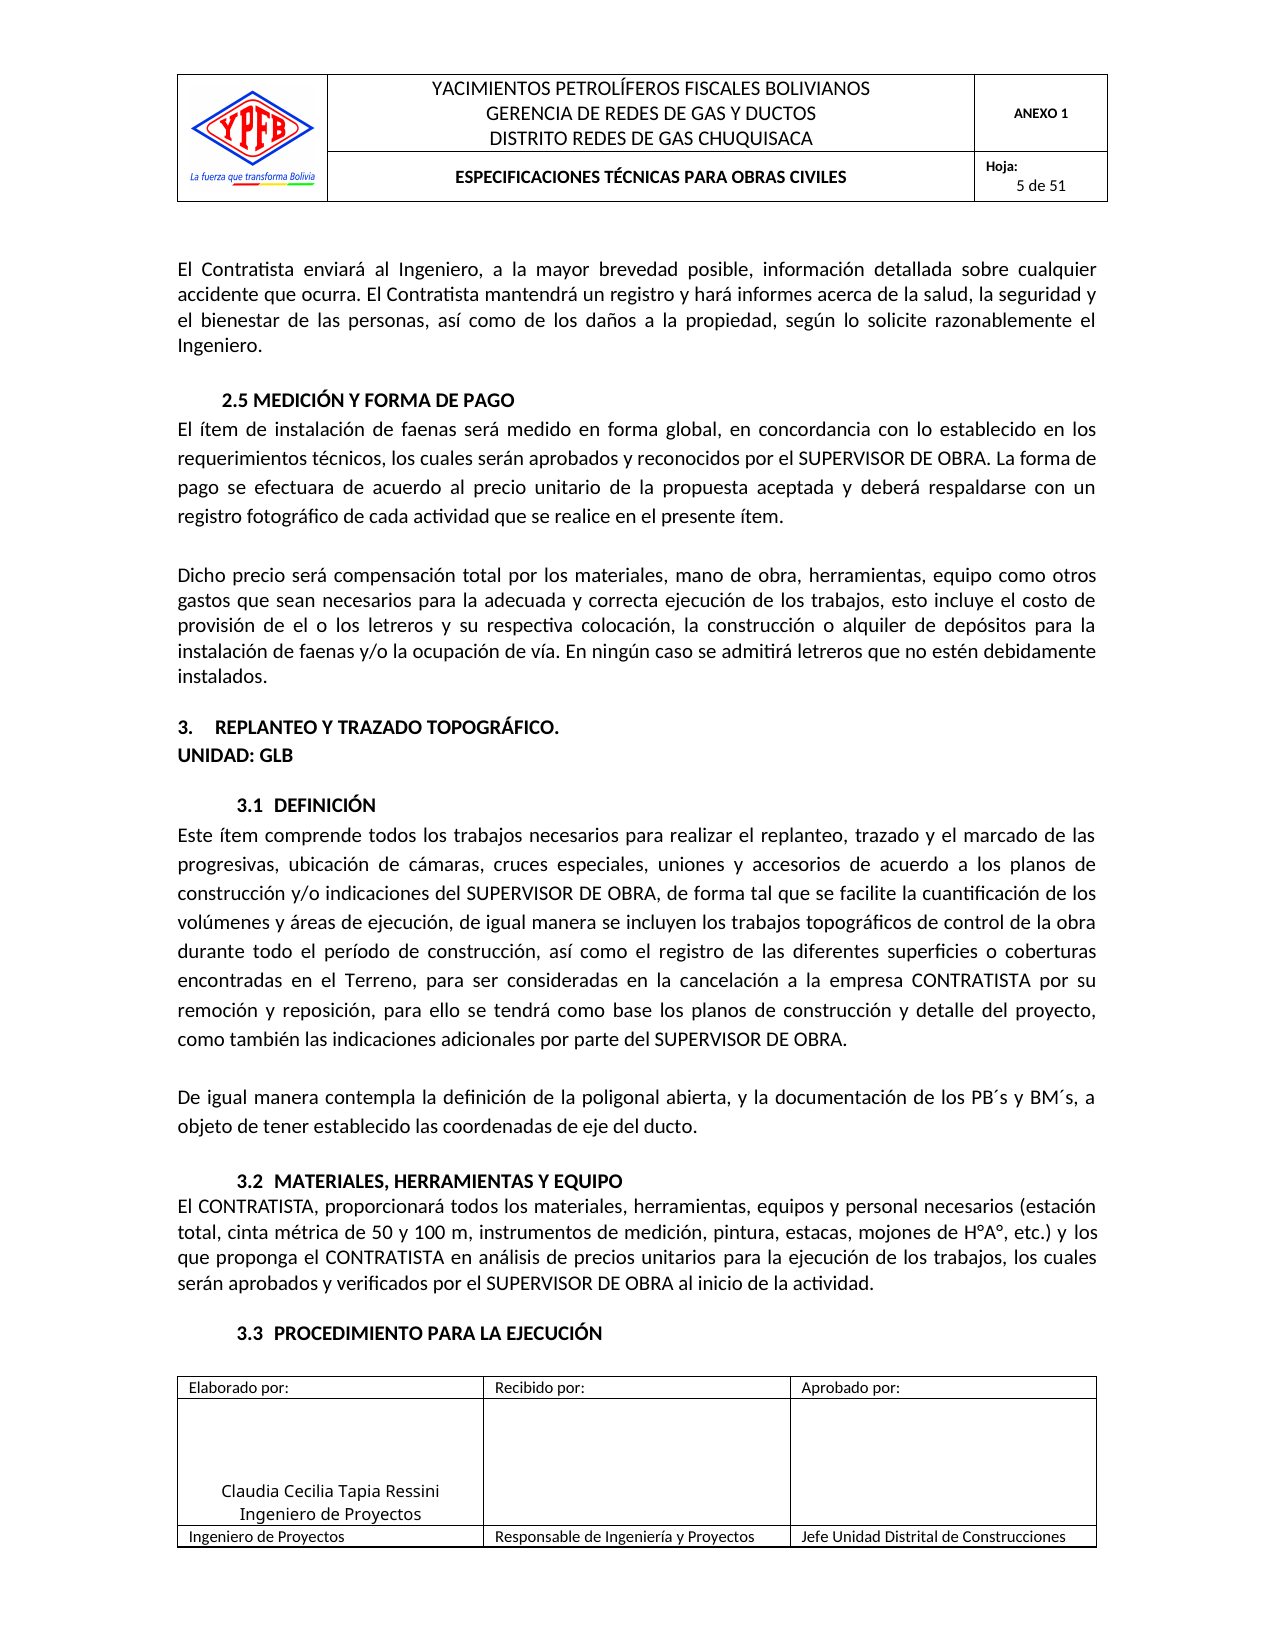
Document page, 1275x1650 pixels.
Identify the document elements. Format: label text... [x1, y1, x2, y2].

subtitle REPLANTEO Y TRAZADO TOPOGRÁFICO. [177, 714, 1098, 740]
list PROCEDIMIENTO PARA LA EJECUCIÓN [236, 1321, 1098, 1346]
list DEFINICIÓN [236, 793, 1098, 818]
text 2.5 MEDICIÓN Y FORMA DE PAGO [222, 387, 1098, 412]
text El ítem de instalación de faenas será medido en forma global, en concordancia con lo establecido en los requerimientos técnicos, los cuales serán aprobados y reconocidos por el SUPERVISOR DE OBRA. La forma de pago se efectuara de acuerdo al precio unitario de la propuesta aceptada y deberá respaldarse con un registro fotográfico de cada actividad que se realice en el presente ítem. [177, 416, 1098, 529]
text Dicho precio será compensación total por los materiales, mano de obra, herramientas, equipo como otros gastos que sean necesarios para la adecuada y correcta ejecución de los trabajos, esto incluye el costo de provisión de el o los letreros y su respectiva colocación, la construcción o alquiler de depósitos para la instalación de faenas y/o la ocupación de vía. En ningún caso se admitirá letreros que no estén debidamente instalados. [177, 562, 1098, 689]
list MATERIALES, HERRAMIENTAS Y EQUIPO [236, 1168, 1098, 1193]
text UNIDAD: GLB [177, 742, 1098, 767]
text Este ítem comprende todos los trabajos necesarios para realizar el replanteo, trazado y el marcado de las progresivas, ubicación de cámaras, cruces especiales, uniones y accesorios de acuerdo a los planos de construcción y/o indicaciones del SUPERVISOR DE OBRA, de forma tal que se facilite la cuantificación de los volúmenes y áreas de ejecución, de igual manera se incluyen los trabajos topográficos de control de la obra durante todo el período de construcción, así como el registro de las diferentes superficies o coberturas encontradas en el Terreno, para ser consideradas en la cancelación a la empresa CONTRATISTA por su remoción y reposición, para ello se tendrá como base los planos de construcción y detalle del proyecto, como también las indicaciones adicionales por parte del SUPERVISOR DE OBRA. [177, 822, 1098, 1051]
text El Contratista enviará al Ingeniero, a la mayor brevedad posible, información detallada sobre cualquier accidente que ocurra. El Contratista mantendrá un registro y hará informes acerca de la salud, la seguridad y el bienestar de las personas, así como de los daños a la propiedad, según lo solicite razonablemente el Ingeniero. [177, 256, 1098, 358]
text El CONTRATISTA, proporcionará todos los materiales, herramientas, equipos y personal necesarios (estación total, cinta métrica de 50 y 100 m, instrumentos de medición, pintura, estacas, mojones de H°A°, etc.) y los que proponga el CONTRATISTA en análisis de precios unitarios para la ejecución de los trabajos, los cuales serán aprobados y verificados por el SUPERVISOR DE OBRA al inicio de la actividad. [177, 1193, 1098, 1295]
picture [188, 85, 316, 191]
text De igual manera contempla la definición de la poligonal abierta, y la documentación de los PB´s y BM´s, a objeto de tener establecido las coordenadas de eje del ducto. [177, 1084, 1098, 1139]
